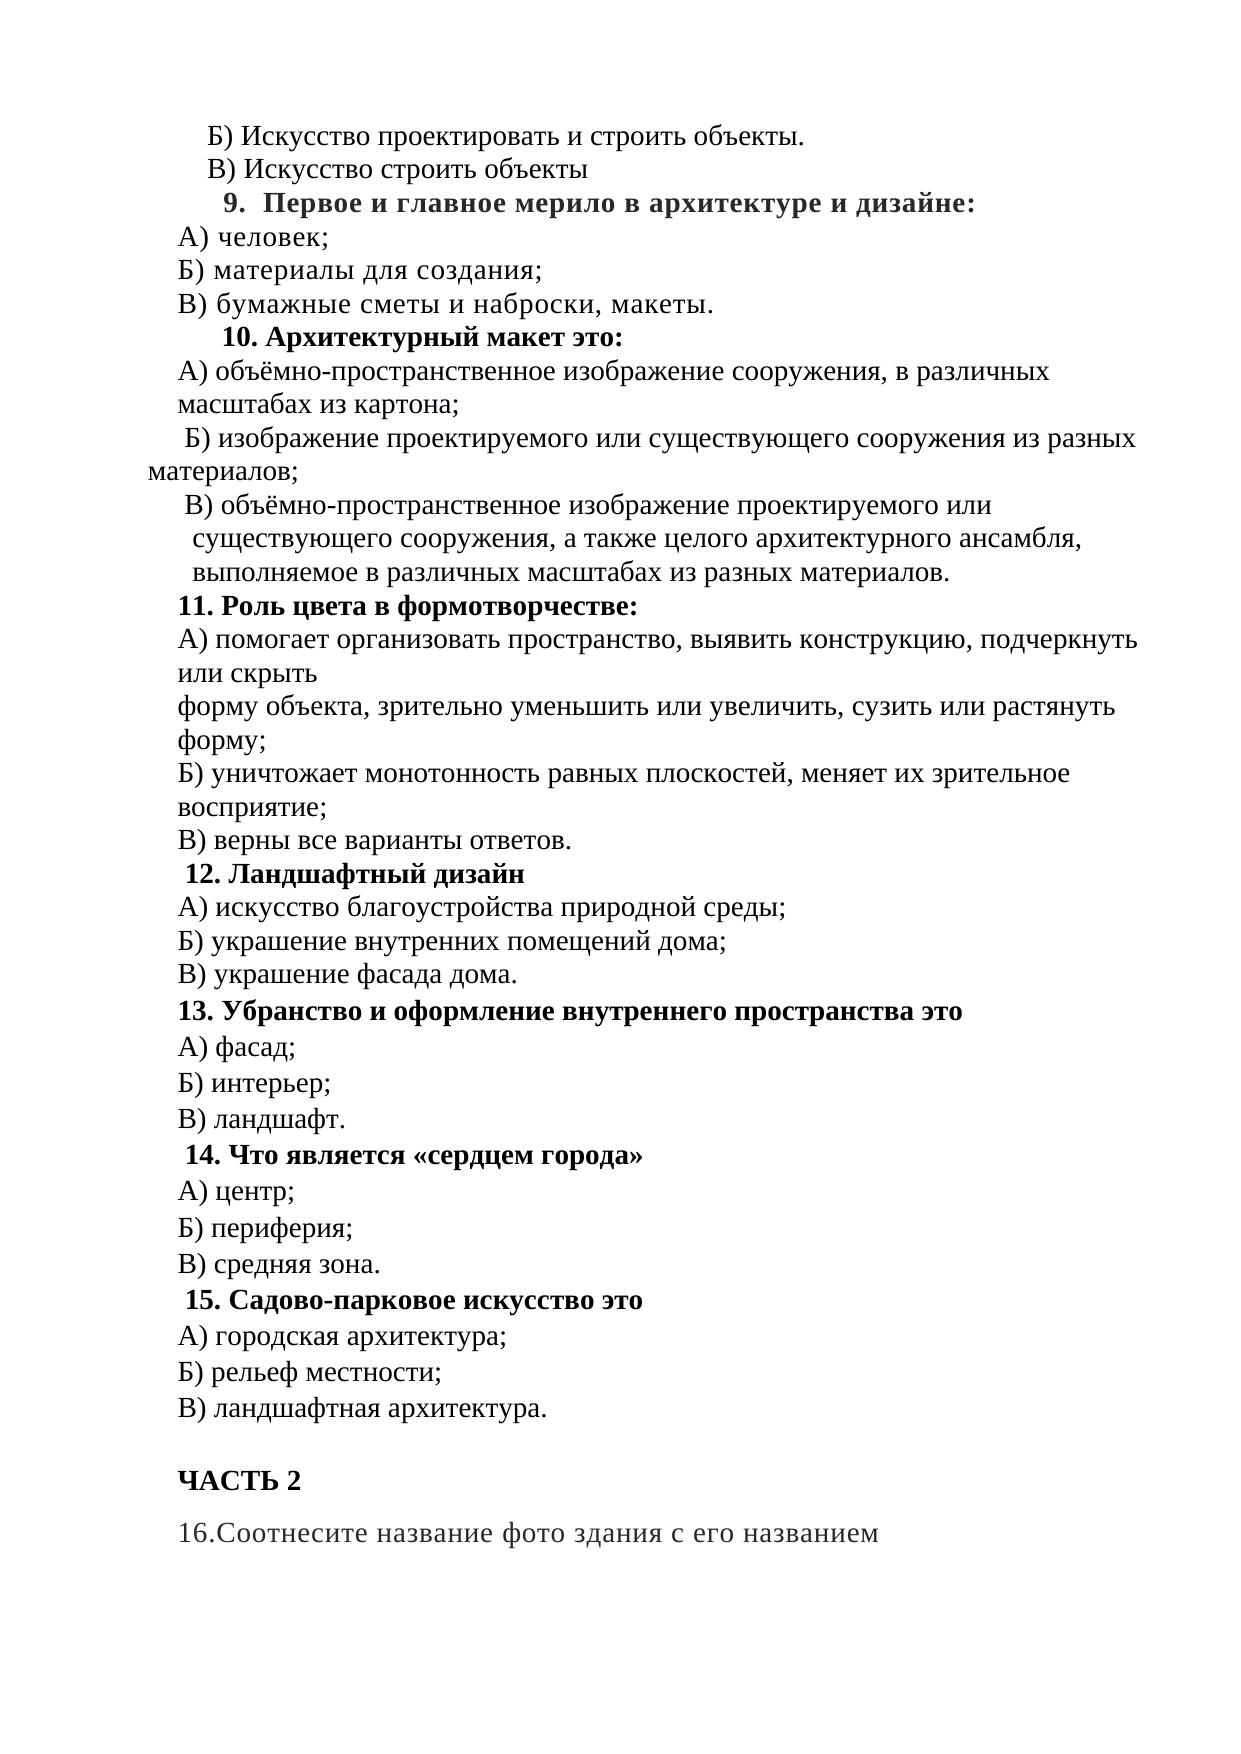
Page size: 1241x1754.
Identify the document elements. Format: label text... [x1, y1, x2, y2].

text 9. Первое и главное мерило в архитектуре и дизайне: [207, 185, 1152, 219]
text А) искусство благоустройства природной среды; [177, 889, 1152, 923]
text форму объекта, зрительно уменьшить или увеличить, сузить или растянуть форму; [177, 688, 1152, 755]
text В) объёмно-пространственное изображение проектируемого или существующего сооружения, а также целого архитектурного ансамбля, выполняемое в различных масштабах из разных материалов. [148, 487, 1152, 588]
text ЧАСТЬ 2 [177, 1463, 1152, 1496]
text 11. Роль цвета в формотворчестве: [177, 588, 1152, 621]
text 13. Убранство и оформление внутреннего пространства это А) фасад; Б) интерьер; В) ландшафт. [177, 993, 1152, 1135]
text В) украшение фасада дома. [177, 957, 1152, 990]
text А) человек; [177, 219, 1152, 252]
text В) верны все варианты ответов. [177, 822, 1152, 856]
text 12. Ландшафтный дизайн [177, 856, 1152, 889]
text А) помогает организовать пространство, выявить конструкцию, подчеркнуть или скрыть [177, 621, 1152, 688]
text Б) уничтожает монотонность равных плоскостей, меняет их зрительное восприятие; [177, 755, 1152, 822]
text 14. Что является «сердцем города» А) центр; Б) периферия; В) средняя зона. [177, 1137, 1152, 1279]
text Б) материалы для создания; [177, 252, 1152, 286]
text 15. Садово-парковое искусство это А) городская архитектура; Б) рельеф местности; В) ландшафтная архитектура. [177, 1282, 1152, 1424]
text Б) украшение внутренних помещений дома; [177, 923, 1152, 957]
text 16.Соотнесите название фото здания с его названием [177, 1516, 1152, 1549]
text Б) изображение проектируемого или существующего сооружения из разных материалов; [148, 420, 1152, 487]
text 10. Архитектурный макет это: [207, 319, 1152, 353]
text В) бумажные сметы и наброски, макеты. [177, 286, 1152, 319]
text А) объёмно-пространственное изображение сооружения, в различных масштабах из картона; [177, 353, 1152, 420]
